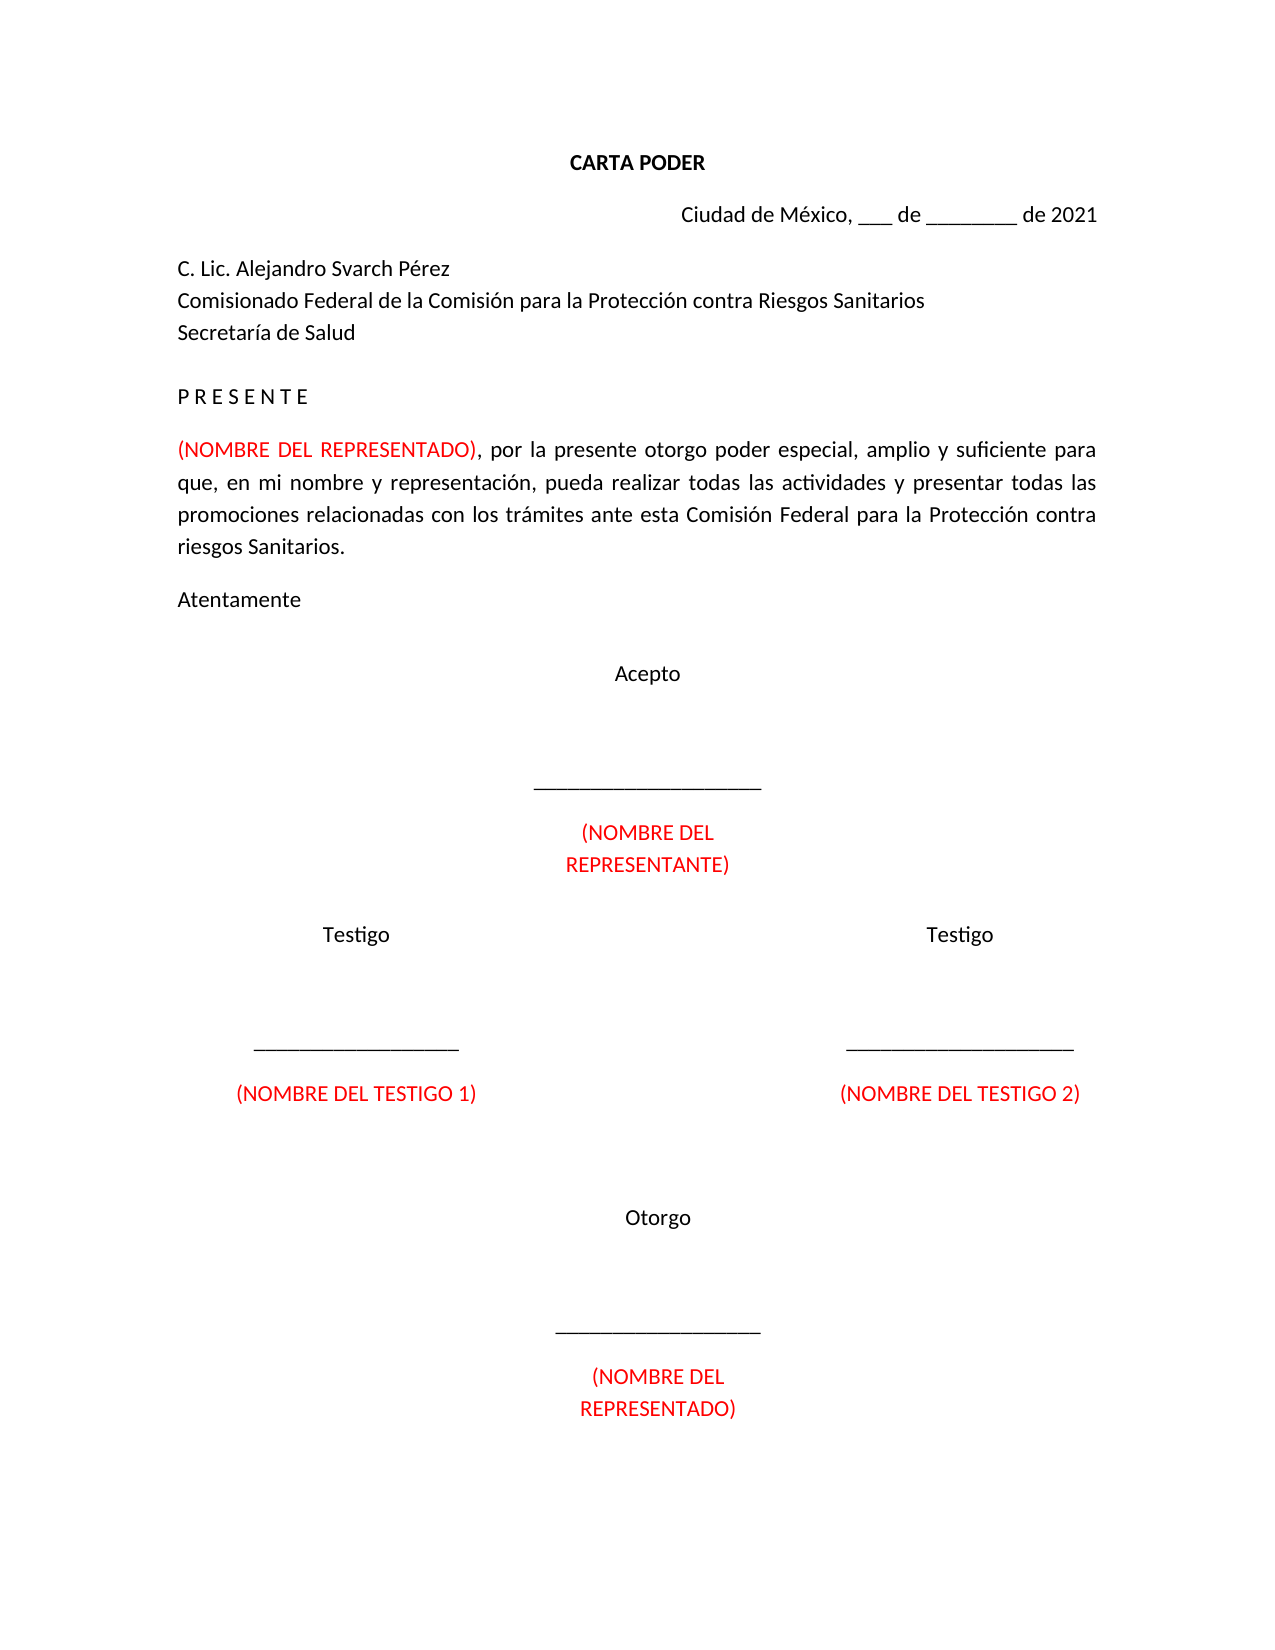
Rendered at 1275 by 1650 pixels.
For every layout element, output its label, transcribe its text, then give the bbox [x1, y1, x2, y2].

text CARTA PODER [177, 148, 1098, 176]
text P R E S E N T E [177, 382, 1098, 410]
text Atentamente [177, 585, 1098, 613]
text C. Lic. Alejandro Svarch Pérez [177, 254, 1098, 282]
text Secretaría de Salud [177, 318, 1098, 346]
text (NOMBRE DEL REPRESENTADO), por la presente otorgo poder especial, amplio y suficiente para que, en mi nombre y representación, pueda realizar todas las actividades y presentar todas las promociones relacionadas con los trámites ante esta Comisión Federal para la Protección contra riesgos Sanitarios. [177, 435, 1098, 560]
text Comisionado Federal de la Comisión para la Protección contra Riesgos Sanitarios [177, 286, 1098, 314]
text Ciudad de México, ___ de ________ de 2021 [177, 201, 1098, 229]
